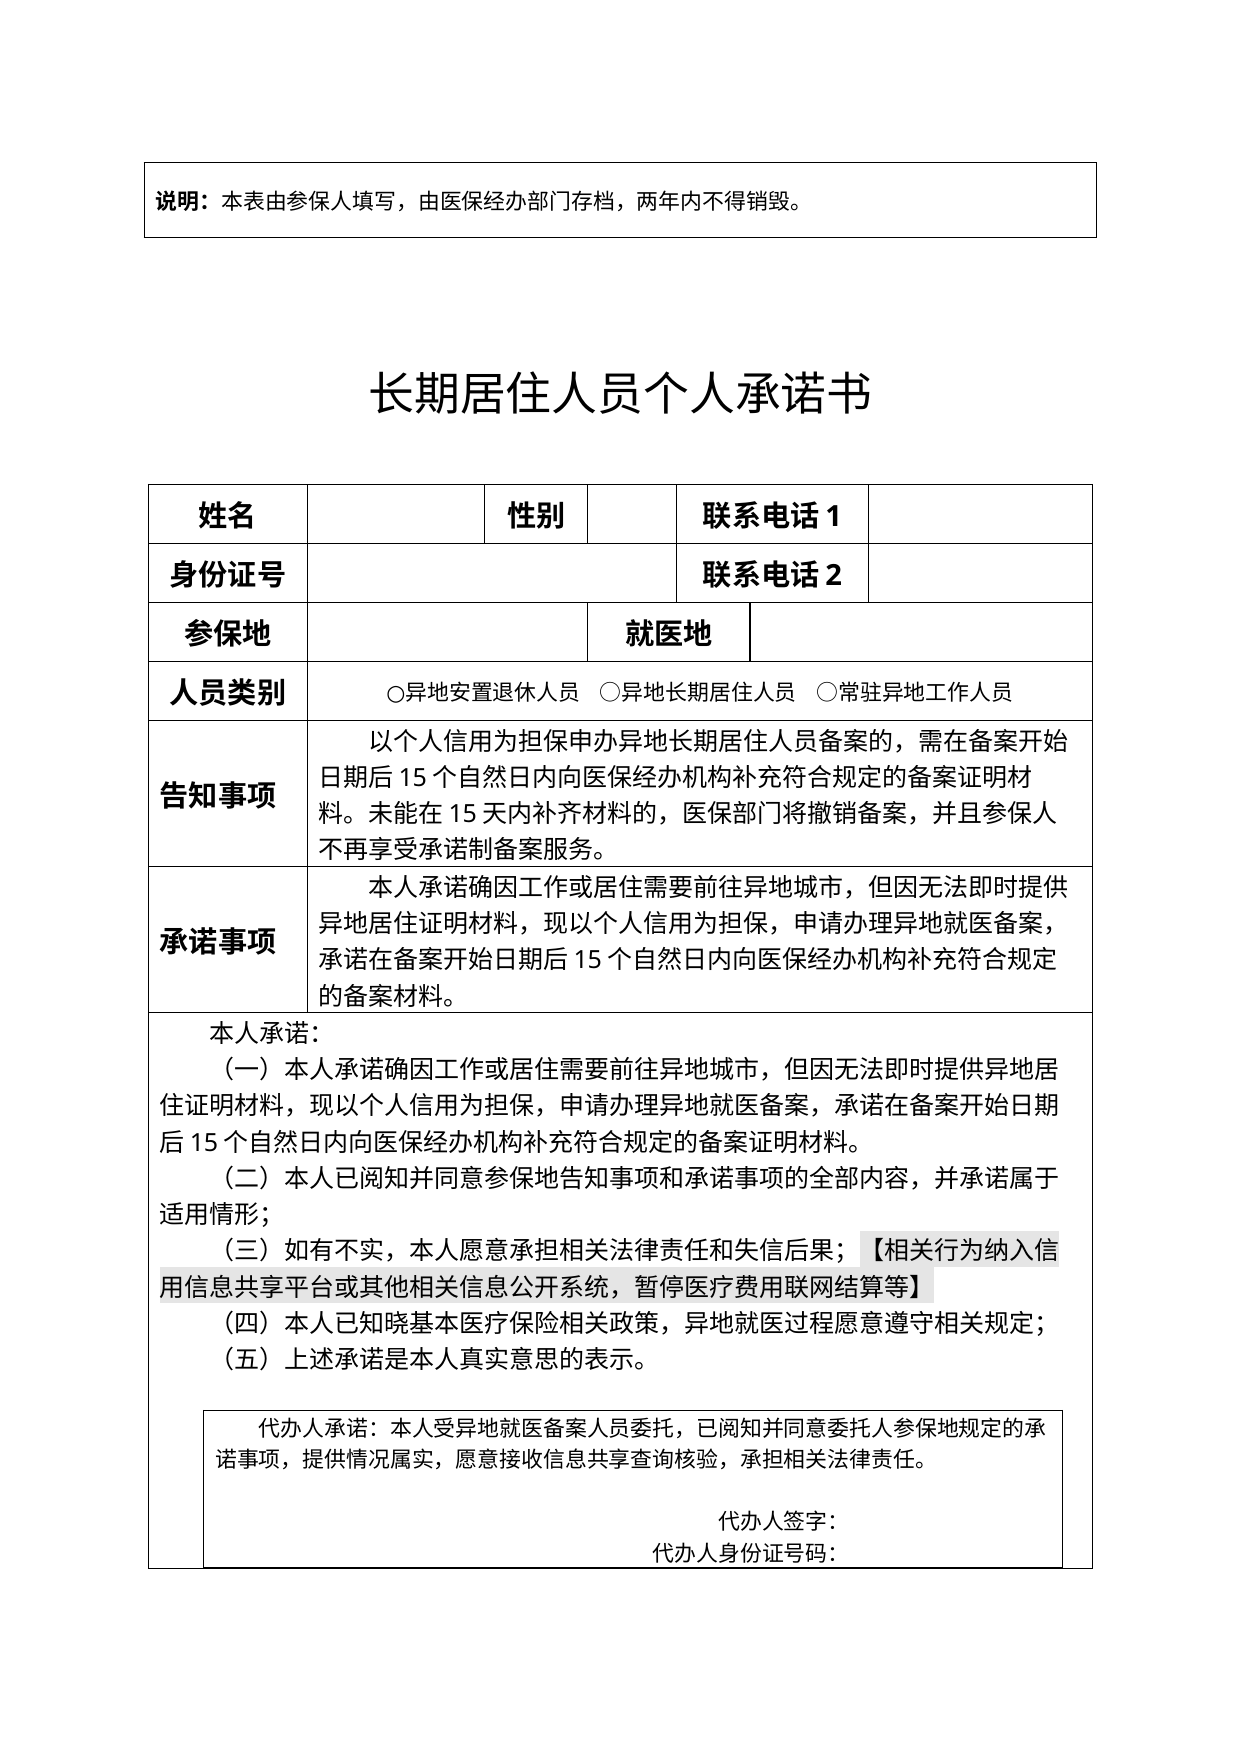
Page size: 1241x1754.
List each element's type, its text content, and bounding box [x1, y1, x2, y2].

table_cell ○异地安置退休人员 ○异地长期居住人员 ○常驻异地工作人员 [308, 662, 1092, 720]
table_header 姓名 [149, 485, 307, 543]
table_cell [308, 603, 587, 661]
table_cell 联系电话2 [677, 544, 868, 602]
table_cell 承诺事项 [149, 867, 307, 1012]
table_header 性别 [485, 485, 587, 543]
table_header [869, 485, 1092, 543]
table_cell 告知事项 [149, 721, 307, 866]
table_header [308, 485, 484, 543]
text 长期居住人员个人承诺书 [187, 361, 1053, 422]
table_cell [149, 1013, 1092, 1568]
table_cell [308, 544, 676, 602]
table_cell 参保地 [149, 603, 307, 661]
table_header 联系电话1 [677, 485, 868, 543]
table_cell 就医地 [588, 603, 749, 661]
table_cell [751, 603, 1092, 661]
table_cell [869, 544, 1092, 602]
table_cell 说明：本表由参保人填写，由医保经办部门存档，两年内不得销毁。 [145, 163, 1096, 237]
table_cell 以个人信用为担保申办异地长期居住人员备案的，需在备案开始日期后15个自然日内向医保经办机构补充符合规定的备案证明材料。未能在15天内补齐材料的，医保部门将撤销备案，并且参保人不再享受承诺制备案服务。 [308, 721, 1092, 866]
table_cell 人员类别 [149, 662, 307, 720]
table_cell 身份证号 [149, 544, 307, 602]
table_header [588, 485, 676, 543]
table_cell 本人承诺确因工作或居住需要前往异地城市，但因无法即时提供异地居住证明材料，现以个人信用为担保，申请办理异地就医备案，承诺在备案开始日期后15个自然日内向医保经办机构补充符合规定的备案材料。 [308, 867, 1092, 1012]
